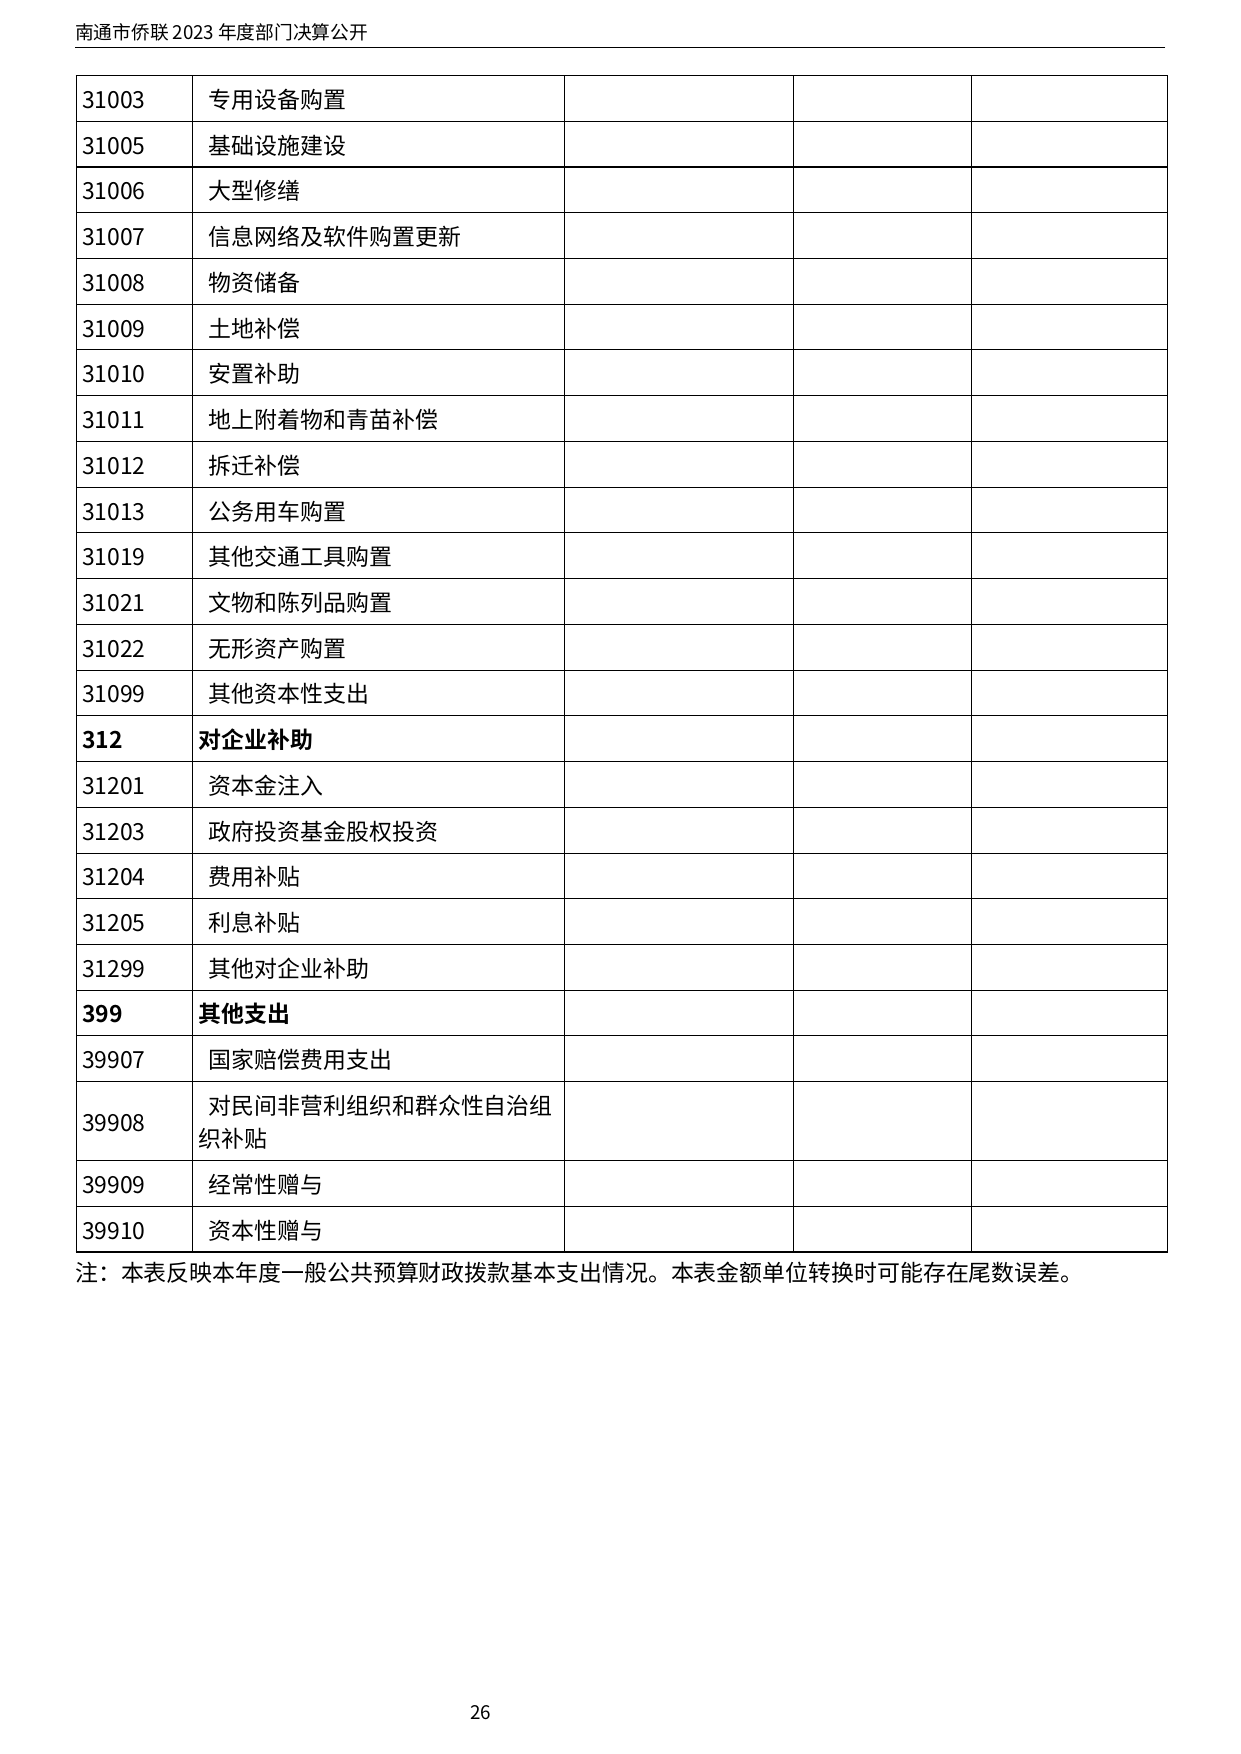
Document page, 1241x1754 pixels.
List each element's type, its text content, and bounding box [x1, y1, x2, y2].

table_cell [565, 1207, 793, 1251]
table_cell [972, 168, 1167, 212]
table_cell [794, 1207, 971, 1251]
table_cell [794, 488, 971, 532]
table_cell 国家赔偿费用支出 [193, 1036, 564, 1081]
table_cell [565, 854, 793, 898]
table_cell [794, 533, 971, 578]
table_cell 39907 [77, 1036, 192, 1081]
table_cell [972, 808, 1167, 852]
table_cell [794, 1036, 971, 1081]
text 注：本表反映本年度一般公共预算财政拨款基本支出情况。本表金额单位转换时可能存在尾数误差。 [75, 1255, 1175, 1288]
table_cell [972, 350, 1167, 395]
table_cell [565, 716, 793, 761]
table_cell 31019 [77, 533, 192, 578]
table_cell 31003 [77, 76, 192, 121]
table_cell 31205 [77, 899, 192, 944]
table_cell 经常性赠与 [193, 1161, 564, 1206]
table_cell [794, 213, 971, 258]
table_cell [794, 716, 971, 761]
table_cell 31011 [77, 396, 192, 441]
table_cell [972, 762, 1167, 807]
table_cell 39910 [77, 1207, 192, 1251]
table_cell [972, 213, 1167, 258]
table_cell 31022 [77, 625, 192, 669]
table_cell [565, 533, 793, 578]
table_cell 拆迁补偿 [193, 442, 564, 487]
table_cell 资本金注入 [193, 762, 564, 807]
table_cell [972, 1082, 1167, 1160]
table_cell [565, 945, 793, 989]
table_cell [794, 396, 971, 441]
table_cell 安置补助 [193, 350, 564, 395]
table_cell [565, 259, 793, 304]
table_cell [972, 945, 1167, 989]
table_cell [972, 991, 1167, 1035]
table_cell 31203 [77, 808, 192, 852]
table_cell [794, 1082, 971, 1160]
table_cell [794, 168, 971, 212]
table_cell 31008 [77, 259, 192, 304]
table_cell [972, 1207, 1167, 1251]
table_cell [972, 625, 1167, 669]
table_cell 39909 [77, 1161, 192, 1206]
table_cell 政府投资基金股权投资 [193, 808, 564, 852]
table_cell [794, 305, 971, 349]
table_cell 文物和陈列品购置 [193, 579, 564, 624]
table_cell [565, 579, 793, 624]
table_cell [972, 122, 1167, 166]
table_cell 31005 [77, 122, 192, 166]
table_cell [794, 854, 971, 898]
table_cell 专用设备购置 [193, 76, 564, 121]
table_cell [972, 1161, 1167, 1206]
table_cell [565, 305, 793, 349]
table_cell [565, 76, 793, 121]
table_cell 31013 [77, 488, 192, 532]
table_cell [794, 991, 971, 1035]
table_cell [794, 350, 971, 395]
table_cell [565, 442, 793, 487]
table_cell [972, 76, 1167, 121]
table_cell [972, 259, 1167, 304]
table_cell 31021 [77, 579, 192, 624]
table_cell 31009 [77, 305, 192, 349]
table_cell 无形资产购置 [193, 625, 564, 669]
table_cell [972, 533, 1167, 578]
table_cell [972, 579, 1167, 624]
table_cell 其他交通工具购置 [193, 533, 564, 578]
table_cell [794, 259, 971, 304]
table_cell [794, 122, 971, 166]
table_cell [794, 1161, 971, 1206]
table_cell 信息网络及软件购置更新 [193, 213, 564, 258]
table_cell [565, 625, 793, 669]
table_cell [565, 671, 793, 715]
table_cell [972, 305, 1167, 349]
table_cell [794, 625, 971, 669]
table_cell 31204 [77, 854, 192, 898]
table_cell [565, 350, 793, 395]
table_cell [794, 945, 971, 989]
table_cell 31201 [77, 762, 192, 807]
table_cell [794, 762, 971, 807]
table_cell [794, 899, 971, 944]
table_cell 31007 [77, 213, 192, 258]
table_cell 其他对企业补助 [193, 945, 564, 989]
table_cell [794, 579, 971, 624]
table_cell [565, 122, 793, 166]
table_cell 对企业补助 [193, 716, 564, 761]
table_cell [972, 671, 1167, 715]
table_cell 其他资本性支出 [193, 671, 564, 715]
table_cell 物资储备 [193, 259, 564, 304]
table_cell [794, 671, 971, 715]
table_cell 大型修缮 [193, 168, 564, 212]
table_cell 公务用车购置 [193, 488, 564, 532]
table_cell 39908 [77, 1082, 192, 1160]
table_cell [565, 1082, 793, 1160]
table_cell 土地补偿 [193, 305, 564, 349]
table_cell [565, 1036, 793, 1081]
table_cell [794, 808, 971, 852]
table_cell [565, 762, 793, 807]
table_cell [794, 442, 971, 487]
table_cell 资本性赠与 [193, 1207, 564, 1251]
table_cell 对民间非营利组织和群众性自治组织补贴 [193, 1082, 564, 1160]
table_cell [565, 1161, 793, 1206]
table_cell [972, 1036, 1167, 1081]
table_cell [972, 854, 1167, 898]
table_cell 基础设施建设 [193, 122, 564, 166]
table_cell [565, 991, 793, 1035]
table_cell 31010 [77, 350, 192, 395]
table_cell 费用补贴 [193, 854, 564, 898]
table_cell 31012 [77, 442, 192, 487]
table_cell 31006 [77, 168, 192, 212]
table_cell [972, 488, 1167, 532]
table_cell 利息补贴 [193, 899, 564, 944]
table_cell 地上附着物和青苗补偿 [193, 396, 564, 441]
table_cell 其他支出 [193, 991, 564, 1035]
table_cell 399 [77, 991, 192, 1035]
table_cell 312 [77, 716, 192, 761]
table_cell [972, 396, 1167, 441]
table_cell [565, 808, 793, 852]
table_cell [565, 213, 793, 258]
table_cell 31299 [77, 945, 192, 989]
table_cell [565, 488, 793, 532]
table_cell [972, 442, 1167, 487]
table_cell [565, 899, 793, 944]
table_cell [794, 76, 971, 121]
table_cell [972, 899, 1167, 944]
table_cell [972, 716, 1167, 761]
table_cell [565, 168, 793, 212]
table_cell [565, 396, 793, 441]
table_cell 31099 [77, 671, 192, 715]
